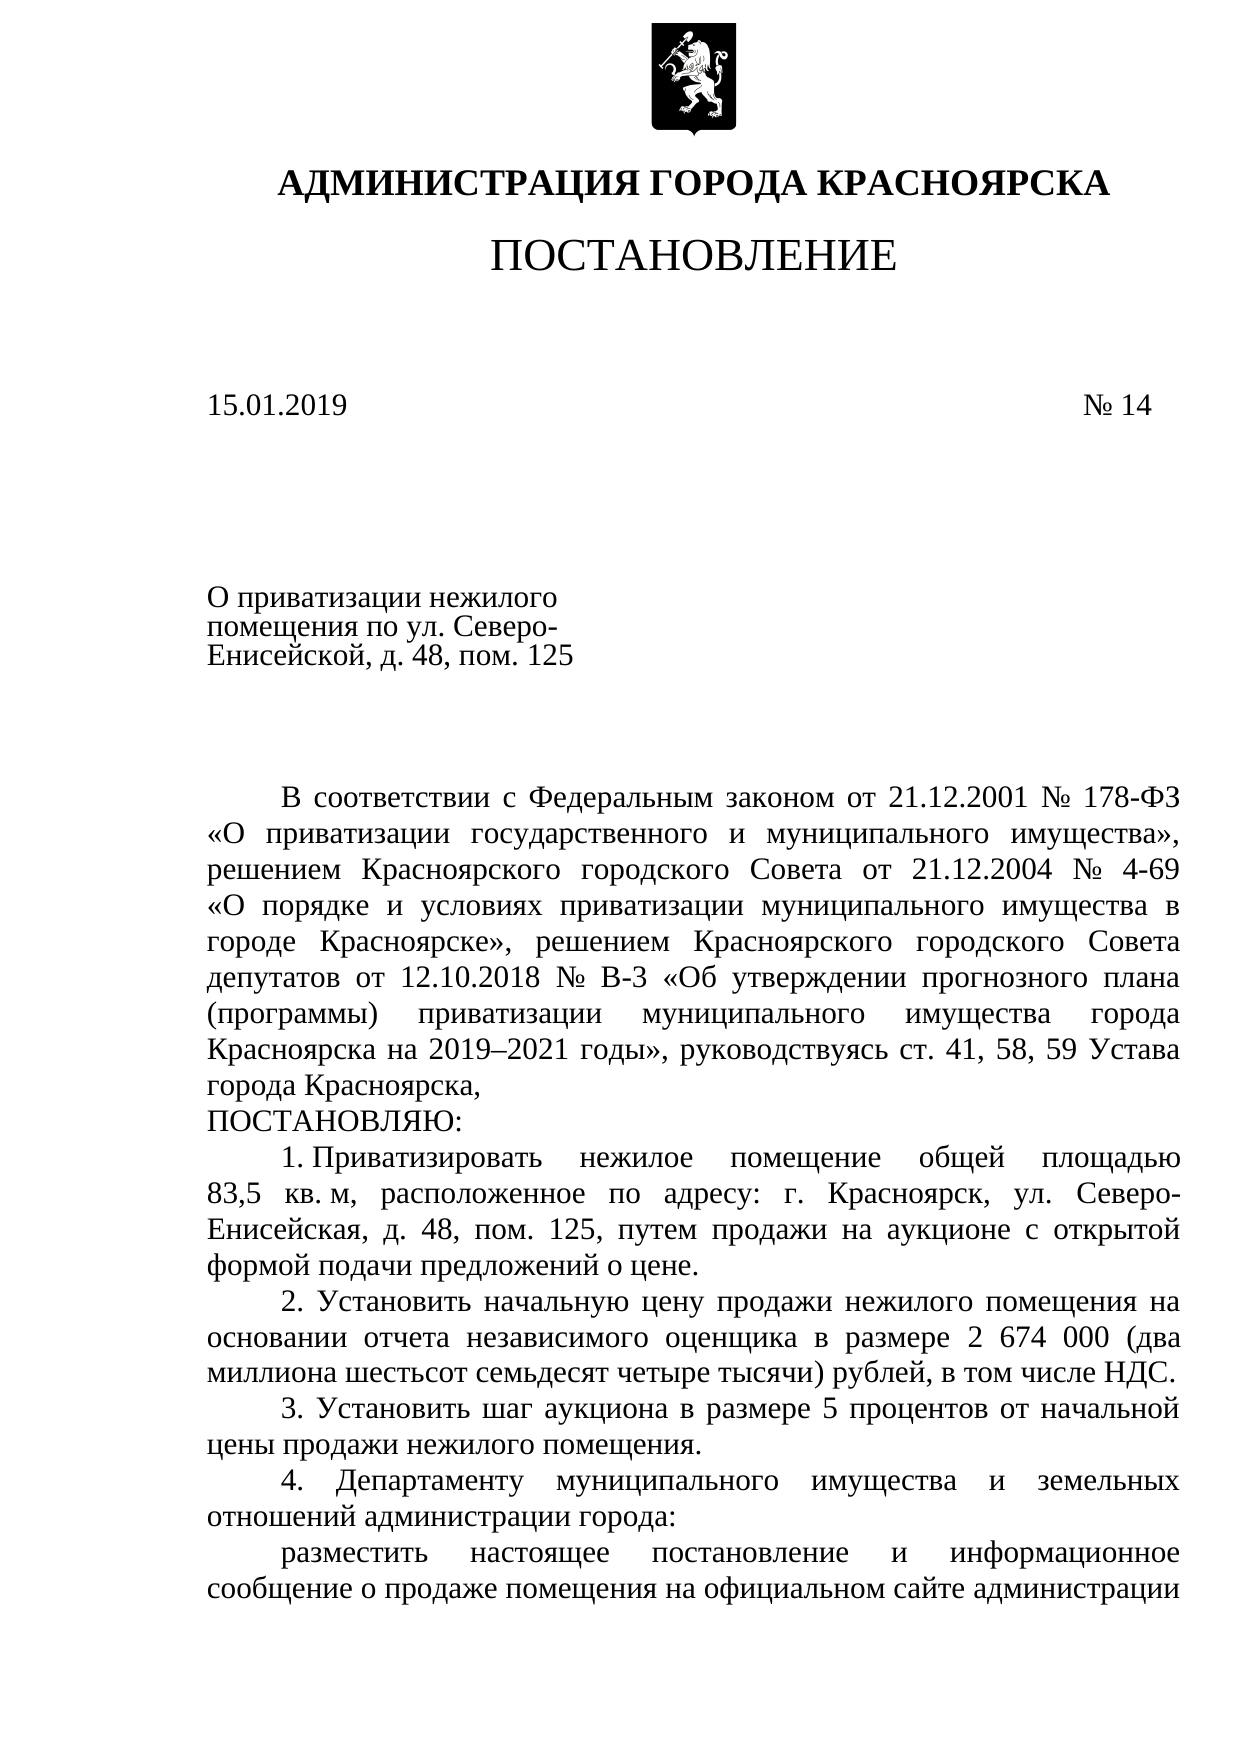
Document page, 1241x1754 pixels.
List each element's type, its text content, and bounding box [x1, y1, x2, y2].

text 1. Приватизировать нежилое помещение общей площадью 83,5 кв. м, расположенное по адресу: г. Красноярск, ул. Северо-Енисейская, д. 48, пом. 125, путем продажи на аукционе с открытой формой подачи предложений о цене. [207, 1138, 1181, 1282]
text Енисейской, д. 48, пом. 125 [207, 642, 1181, 671]
text 4. Департаменту муниципального имущества и земельных отношений администрации города: [207, 1462, 1181, 1533]
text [207, 1533, 1181, 1605]
text В соответствии с Федеральным законом от 21.12.2001 № 178-ФЗ «О приватизации государственного и муниципального имущества», решением Красноярского городского Совета от 21.12.2004 № 4-69 «О порядке и условиях приватизации муниципального имущества в городе Красноярске», решением Красноярского городского Совета депутатов от 12.10.2018 № В-3 «Об утверждении прогнозного плана (программы) приватизации муниципального имущества города Красноярска на 2019–2021 годы», руководствуясь ст. 41, 58, 59 Устава города Красноярска, [207, 779, 1181, 1102]
picture [651, 23, 737, 137]
table_header 15.01.2019 [195, 386, 694, 422]
text О приватизации нежилого [207, 585, 1181, 613]
table_header № 14 [694, 386, 1192, 422]
text 3. Установить шаг аукциона в размере 5 процентов от начальной цены продажи нежилого помещения. [207, 1390, 1181, 1462]
text помещения по ул. Северо- [207, 613, 1181, 642]
text АДМИНИСТРАЦИЯ ГОРОДА КРАСНОЯРСКА [207, 161, 1181, 204]
text ПОСТАНОВЛЯЮ: [207, 1102, 1181, 1138]
text ПОСТАНОВЛЕНИЕ [207, 228, 1181, 280]
text 2. Установить начальную цену продажи нежилого помещения на основании отчета независимого оценщика в размере 2 674 000 (два миллиона шестьсот семьдесят четыре тысячи) рублей, в том числе НДС. [207, 1282, 1181, 1390]
